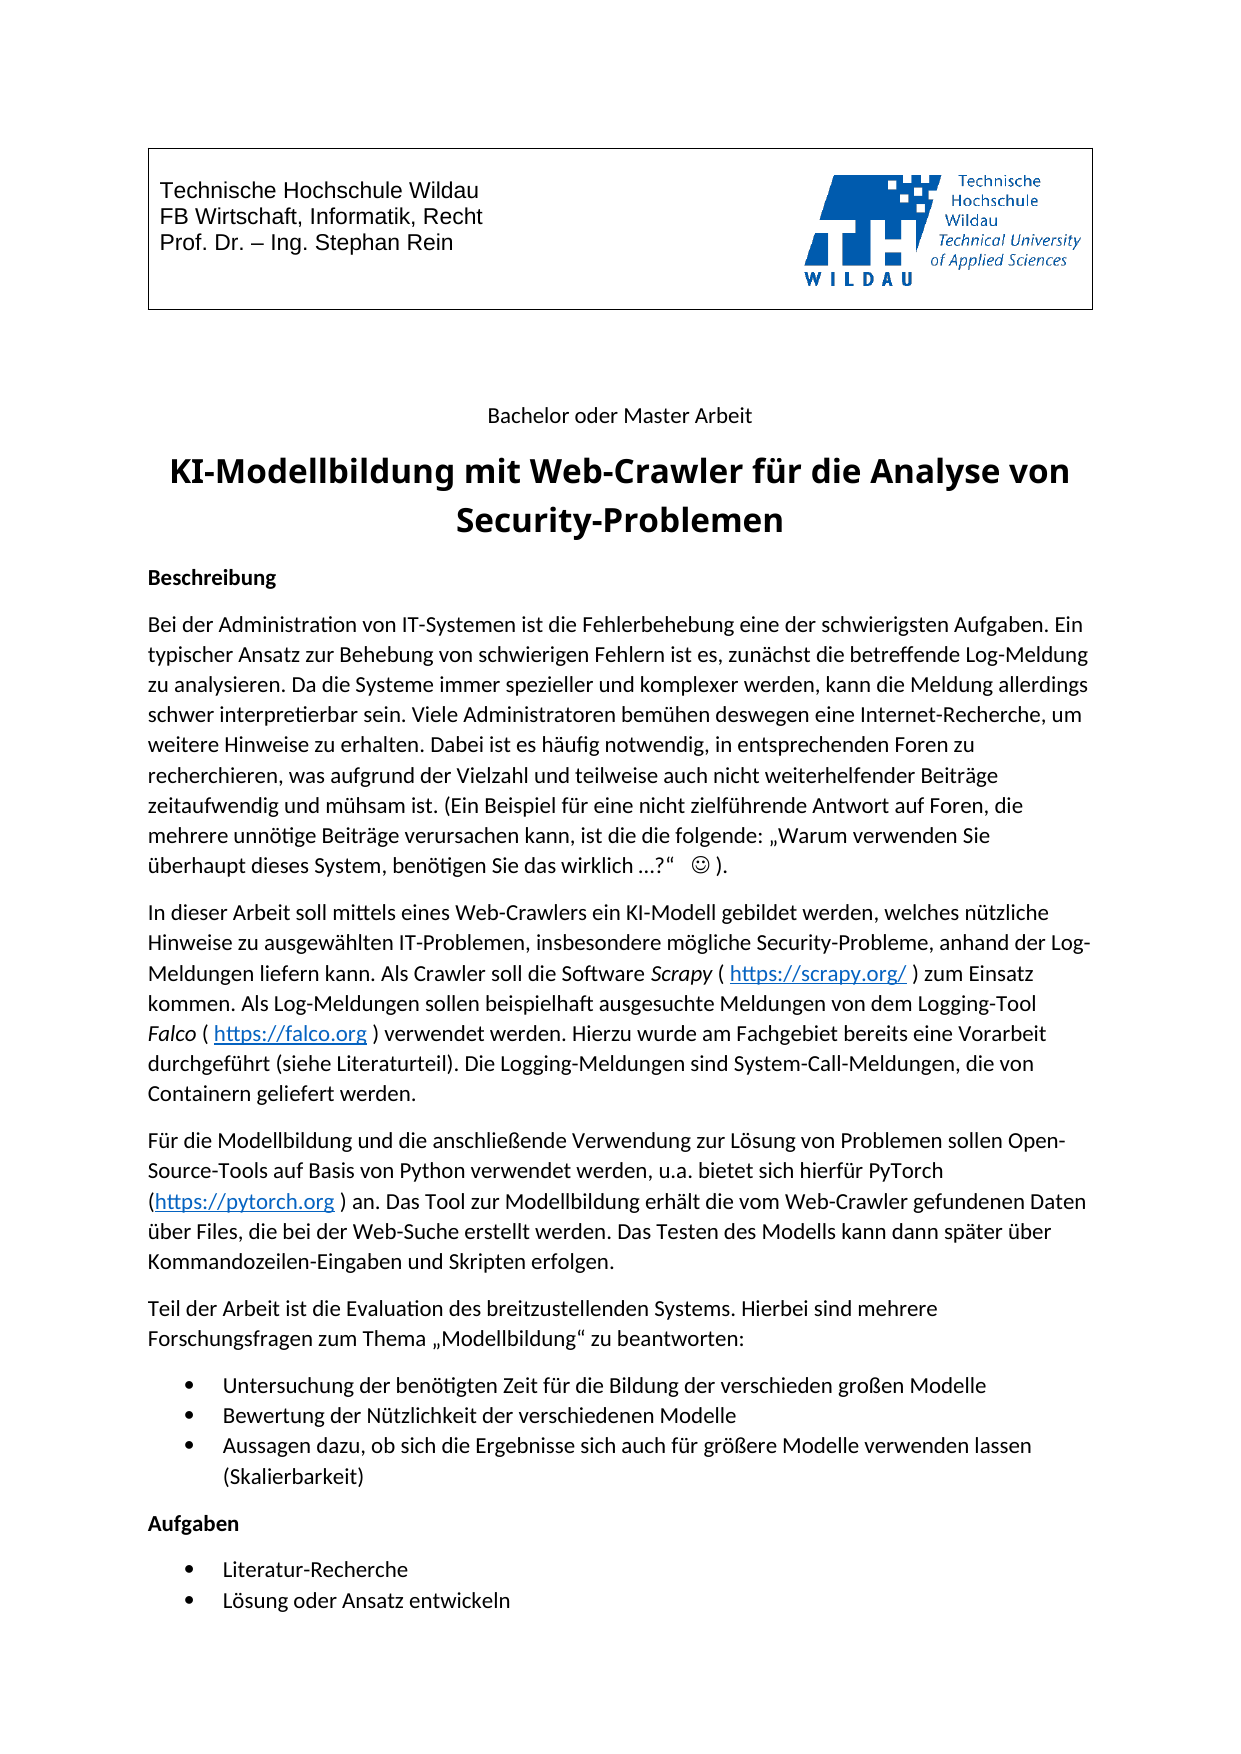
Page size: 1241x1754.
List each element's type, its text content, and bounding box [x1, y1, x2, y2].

list Aussagen dazu, ob sich die Ergebnisse sich auch für größere Modelle verwenden lassen (Skalierbarkeit) [185, 1432, 1093, 1490]
text Für die Modellbildung und die anschließende Verwendung zur Lösung von Problemen sollen Open-Source-Tools auf Basis von Python verwendet werden, u.a. bietet sich hierfür PyTorch (https://pytorch.org ) an. Das Tool zur Modellbildung erhält die vom Web-Crawler gefundenen Daten über Files, die bei der Web-Suche erstellt werden. Das Testen des Modells kann dann später über Kommandozeilen-Eingaben und Skripten erfolgen. [148, 1126, 1093, 1275]
text Beschreibung [148, 563, 1093, 591]
table_header [620, 149, 1092, 308]
list Bewertung der Nützlichkeit der verschiedenen Modelle [185, 1401, 1093, 1429]
text Bei der Administration von IT-Systemen ist die Fehlerbehebung eine der schwierigsten Aufgaben. Ein typischer Ansatz zur Behebung von schwierigen Fehlern ist es, zunächst die betreffende Log-Meldung zu analysieren. Da die Systeme immer spezieller und komplexer werden, kann die Meldung allerdings schwer interpretierbar sein. Viele Administratoren bemühen deswegen eine Internet-Recherche, um weitere Hinweise zu erhalten. Dabei ist es häufig notwendig, in entsprechenden Foren zu recherchieren, was aufgrund der Vielzahl und teilweise auch nicht weiterhelfender Beiträge zeitaufwendig und mühsam ist. (Ein Beispiel für eine nicht zielführende Antwort auf Foren, die mehrere unnötige Beiträge verursachen kann, ist die die folgende: „Warum verwenden Sie überhaupt dieses System, benötigen Sie das wirklich …?“ ). [148, 610, 1093, 879]
table_header Technische Hochschule Wildau FB Wirtschaft, Informatik, Recht Prof. Dr. – Ing. Stephan Rein [149, 149, 620, 308]
text KI-Modellbildung mit Web-Crawler für die Analyse von Security-Problemen [148, 448, 1093, 543]
list Lösung oder Ansatz entwickeln [185, 1586, 1093, 1614]
text Teil der Arbeit ist die Evaluation des breitzustellenden Systems. Hierbei sind mehrere Forschungsfragen zum Thema „Modellbildung“ zu beantworten: [148, 1294, 1093, 1352]
text Bachelor oder Master Arbeit [148, 401, 1093, 429]
text Aufgaben [148, 1509, 1093, 1537]
list Untersuchung der benötigten Zeit für die Bildung der verschieden großen Modelle [185, 1371, 1093, 1399]
text In dieser Arbeit soll mittels eines Web-Crawlers ein KI-Modell gebildet werden, welches nützliche Hinweise zu ausgewählten IT-Problemen, insbesondere mögliche Security-Probleme, anhand der Log-Meldungen liefern kann. Als Crawler soll die Software Scrapy ( https://scrapy.org/ ) zum Einsatz kommen. Als Log-Meldungen sollen beispielhaft ausgesuchte Meldungen von dem Logging-Tool Falco ( https://falco.org ) verwendet werden. Hierzu wurde am Fachgebiet bereits eine Vorarbeit durchgeführt (siehe Literaturteil). Die Logging-Meldungen sind System-Call-Meldungen, die von Containern geliefert werden. [148, 898, 1093, 1108]
list Literatur-Recherche [185, 1556, 1093, 1584]
picture [804, 175, 1081, 286]
